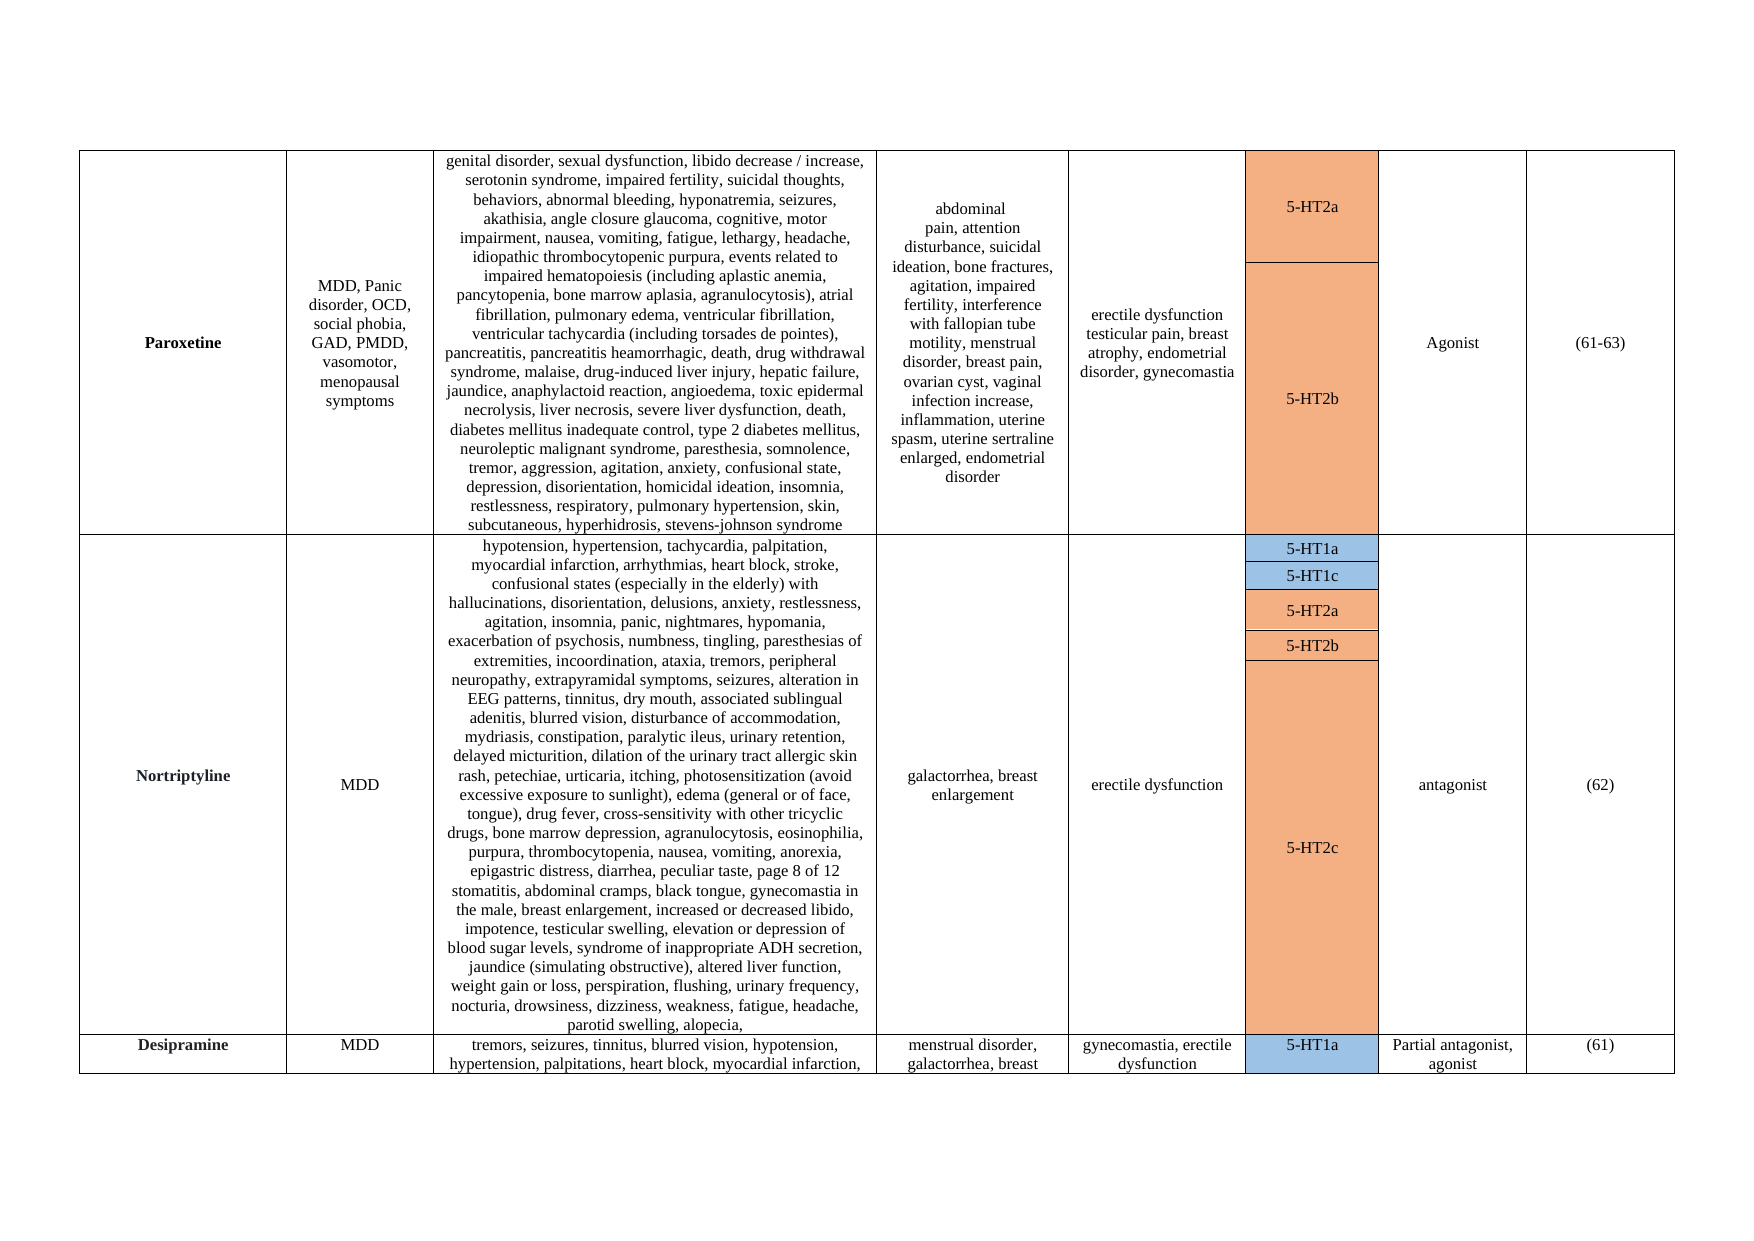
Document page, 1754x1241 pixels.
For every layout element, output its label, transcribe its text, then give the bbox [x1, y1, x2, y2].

table_cell 5-HT1c [1246, 562, 1378, 589]
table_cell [1069, 1035, 1245, 1073]
table_cell antagonist [1379, 535, 1526, 1034]
table_cell Paroxetine [80, 151, 286, 534]
table_cell Agonist [1379, 151, 1526, 534]
table_cell 5-HT2c [1246, 661, 1378, 1034]
table_cell hypotension, hypertension, tachycardia, palpitation, myocardial infarction, arrhythmias, heart block, stroke, confusional states (especially in the elderly) with hallucinations, disorientation, delusions, anxiety, restlessness, agitation, insomnia, panic, nightmares, hypomania, exacerbation of psychosis, numbness, tingling, paresthesias of extremities, incoordination, ataxia, tremors, peripheral neuropathy, extrapyramidal symptoms, seizures, alteration in EEG patterns, tinnitus, dry mouth, associated sublingual adenitis, blurred vision, disturbance of accommodation, mydriasis, constipation, paralytic ileus, urinary retention, delayed micturition, dilation of the urinary tract allergic skin rash, petechiae, urticaria, itching, photosensitization (avoid excessive exposure to sunlight), edema (general or of face, tongue), drug fever, cross-sensitivity with other tricyclic drugs, bone marrow depression, agranulocytosis, eosinophilia, purpura, thrombocytopenia, nausea, vomiting, anorexia, epigastric distress, diarrhea, peculiar taste, page 8 of 12 stomatitis, abdominal cramps, black tongue, gynecomastia in the male, breast enlargement, increased or decreased libido, impotence, testicular swelling, elevation or depression of blood sugar levels, syndrome of inappropriate ADH secretion, jaundice (simulating obstructive), altered liver function, weight gain or loss, perspiration, flushing, urinary frequency, nocturia, drowsiness, dizziness, weakness, fatigue, headache, parotid swelling, alopecia, [434, 535, 876, 1034]
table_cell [877, 1035, 1068, 1073]
table_cell MDD, Panic disorder, OCD, social phobia, GAD, PMDD, vasomotor, menopausal symptoms [287, 151, 433, 534]
table_cell (61-63) [1527, 151, 1674, 534]
table_cell Desipramine [80, 1035, 286, 1073]
table_cell erectile dysfunction [1069, 535, 1245, 1034]
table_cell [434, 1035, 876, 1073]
table_cell 5-HT2b [1246, 263, 1378, 534]
table_cell 5-HT2b [1246, 631, 1378, 660]
table_cell (61) [1527, 1035, 1674, 1073]
table_cell Partial antagonist, agonist [1379, 1035, 1526, 1073]
table_cell Nortriptyline [80, 535, 286, 1034]
table_cell MDD [287, 535, 433, 1034]
table_cell (62) [1527, 535, 1674, 1034]
table_cell 5-HT2a [1246, 590, 1378, 629]
table_cell genital disorder, sexual dysfunction, libido decrease / increase, serotonin syndrome, impaired fertility, suicidal thoughts, behaviors, abnormal bleeding, hyponatremia, seizures, akathisia, angle closure glaucoma, cognitive, motor impairment, nausea, vomiting, fatigue, lethargy, headache, idiopathic thrombocytopenic purpura, events related to impaired hematopoiesis (including aplastic anemia, pancytopenia, bone marrow aplasia, agranulocytosis), atrial fibrillation, pulmonary edema, ventricular fibrillation, ventricular tachycardia (including torsades de pointes), pancreatitis, pancreatitis heamorrhagic, death, drug withdrawal syndrome, malaise, drug-induced liver injury, hepatic failure, jaundice, anaphylactoid reaction, angioedema, toxic epidermal necrolysis, liver necrosis, severe liver dysfunction, death, diabetes mellitus inadequate control, type 2 diabetes mellitus, neuroleptic malignant syndrome, paresthesia, somnolence, tremor, aggression, agitation, anxiety, confusional state, depression, disorientation, homicidal ideation, insomnia, restlessness, respiratory, pulmonary hypertension, skin, subcutaneous, hyperhidrosis, stevens-johnson syndrome [434, 151, 876, 534]
table_cell 5-HT1a [1246, 535, 1378, 561]
table_cell 5-HT1a [1246, 1035, 1378, 1073]
table_cell erectile dysfunction testicular pain, breast atrophy, endometrial disorder, gynecomastia [1069, 151, 1245, 534]
table_cell galactorrhea, breast enlargement [877, 535, 1068, 1034]
table_cell MDD [287, 1035, 433, 1073]
table_cell 5-HT2a [1246, 151, 1378, 262]
table_cell abdominal pain, attention disturbance, suicidal ideation, bone fractures, agitation, impaired fertility, interference with fallopian tube motility, menstrual disorder, breast pain, ovarian cyst, vaginal infection increase, inflammation, uterine spasm, uterine sertraline enlarged, endometrial disorder [877, 151, 1068, 534]
